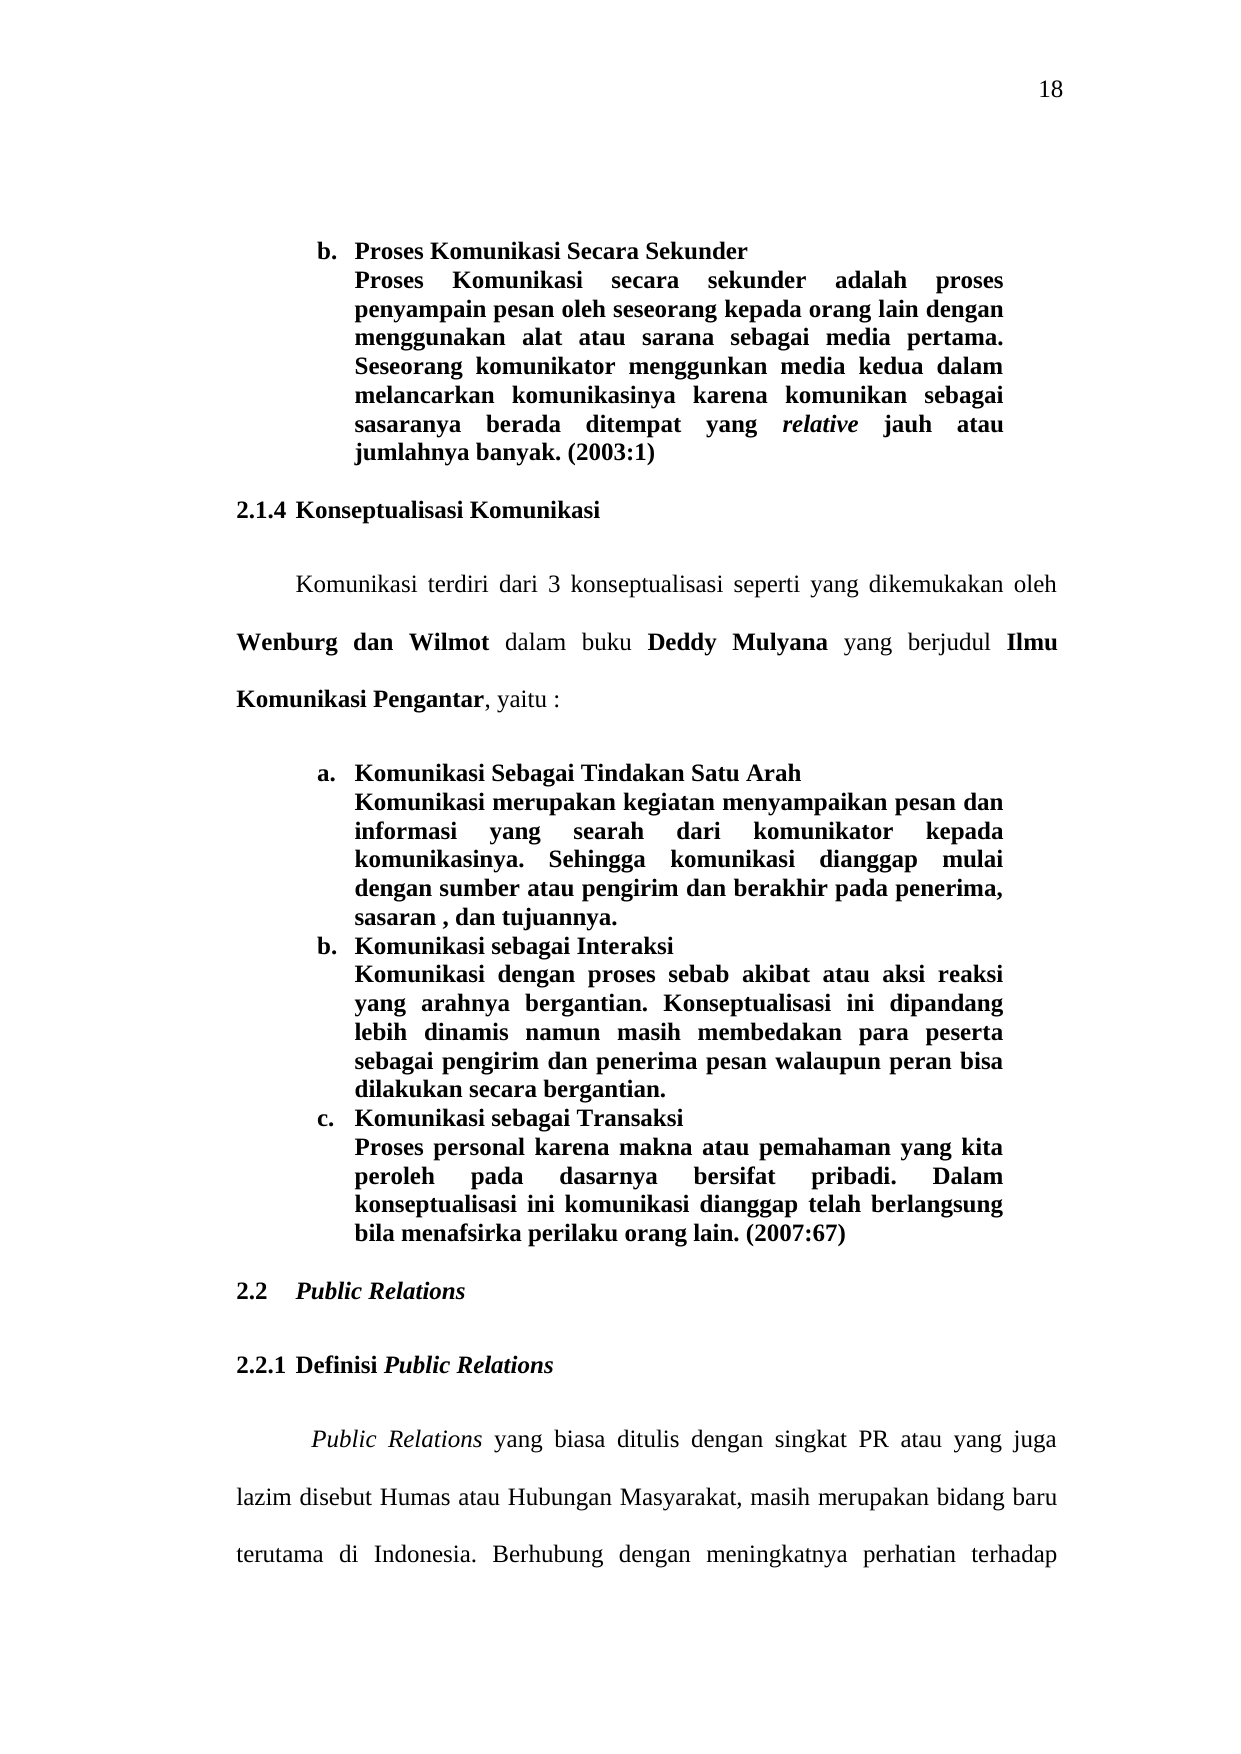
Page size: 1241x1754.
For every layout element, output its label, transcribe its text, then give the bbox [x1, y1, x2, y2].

list Proses Komunikasi Secara Sekunder [317, 236, 1004, 265]
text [236, 1424, 1058, 1568]
list Komunikasi sebagai Interaksi [317, 931, 1004, 959]
list Komunikasi sebagai Transaksi [317, 1103, 1004, 1132]
list Komunikasi Sebagai Tindakan Satu Arah [317, 758, 1004, 787]
list Proses personal karena makna atau pemahaman yang kita peroleh pada dasarnya bersifat pribadi. Dalam konseptualisasi ini komunikasi dianggap telah berlangsung bila menafsirka perilaku orang lain. (2007:67) [354, 1132, 1004, 1247]
list Proses Komunikasi secara sekunder adalah proses penyampain pesan oleh seseorang kepada orang lain dengan menggunakan alat atau sarana sebagai media pertama. Seseorang komunikator menggunkan media kedua dalam melancarkan komunikasinya karena komunikan sebagai sasaranya berada ditempat yang relative jauh atau jumlahnya banyak. (2003:1) [354, 265, 1004, 466]
text 2.2.1 Definisi Public Relations [236, 1350, 974, 1379]
text Komunikasi terdiri dari 3 konseptualisasi seperti yang dikemukakan oleh Wenburg dan Wilmot dalam buku Deddy Mulyana yang berjudul Ilmu Komunikasi Pengantar, yaitu : [236, 569, 1058, 713]
text 2.1.4 Konseptualisasi Komunikasi [236, 495, 974, 524]
list Komunikasi merupakan kegiatan menyampaikan pesan dan informasi yang searah dari komunikator kepada komunikasinya. Sehingga komunikasi dianggap mulai dengan sumber atau pengirim dan berakhir pada penerima, sasaran , dan tujuannya. [354, 787, 1004, 931]
list Komunikasi dengan proses sebab akibat atau aksi reaksi yang arahnya bergantian. Konseptualisasi ini dipandang lebih dinamis namun masih membedakan para peserta sebagai pengirim dan penerima pesan walaupun peran bisa dilakukan secara bergantian. [354, 959, 1004, 1103]
text 2.2 Public Relations [236, 1276, 974, 1304]
